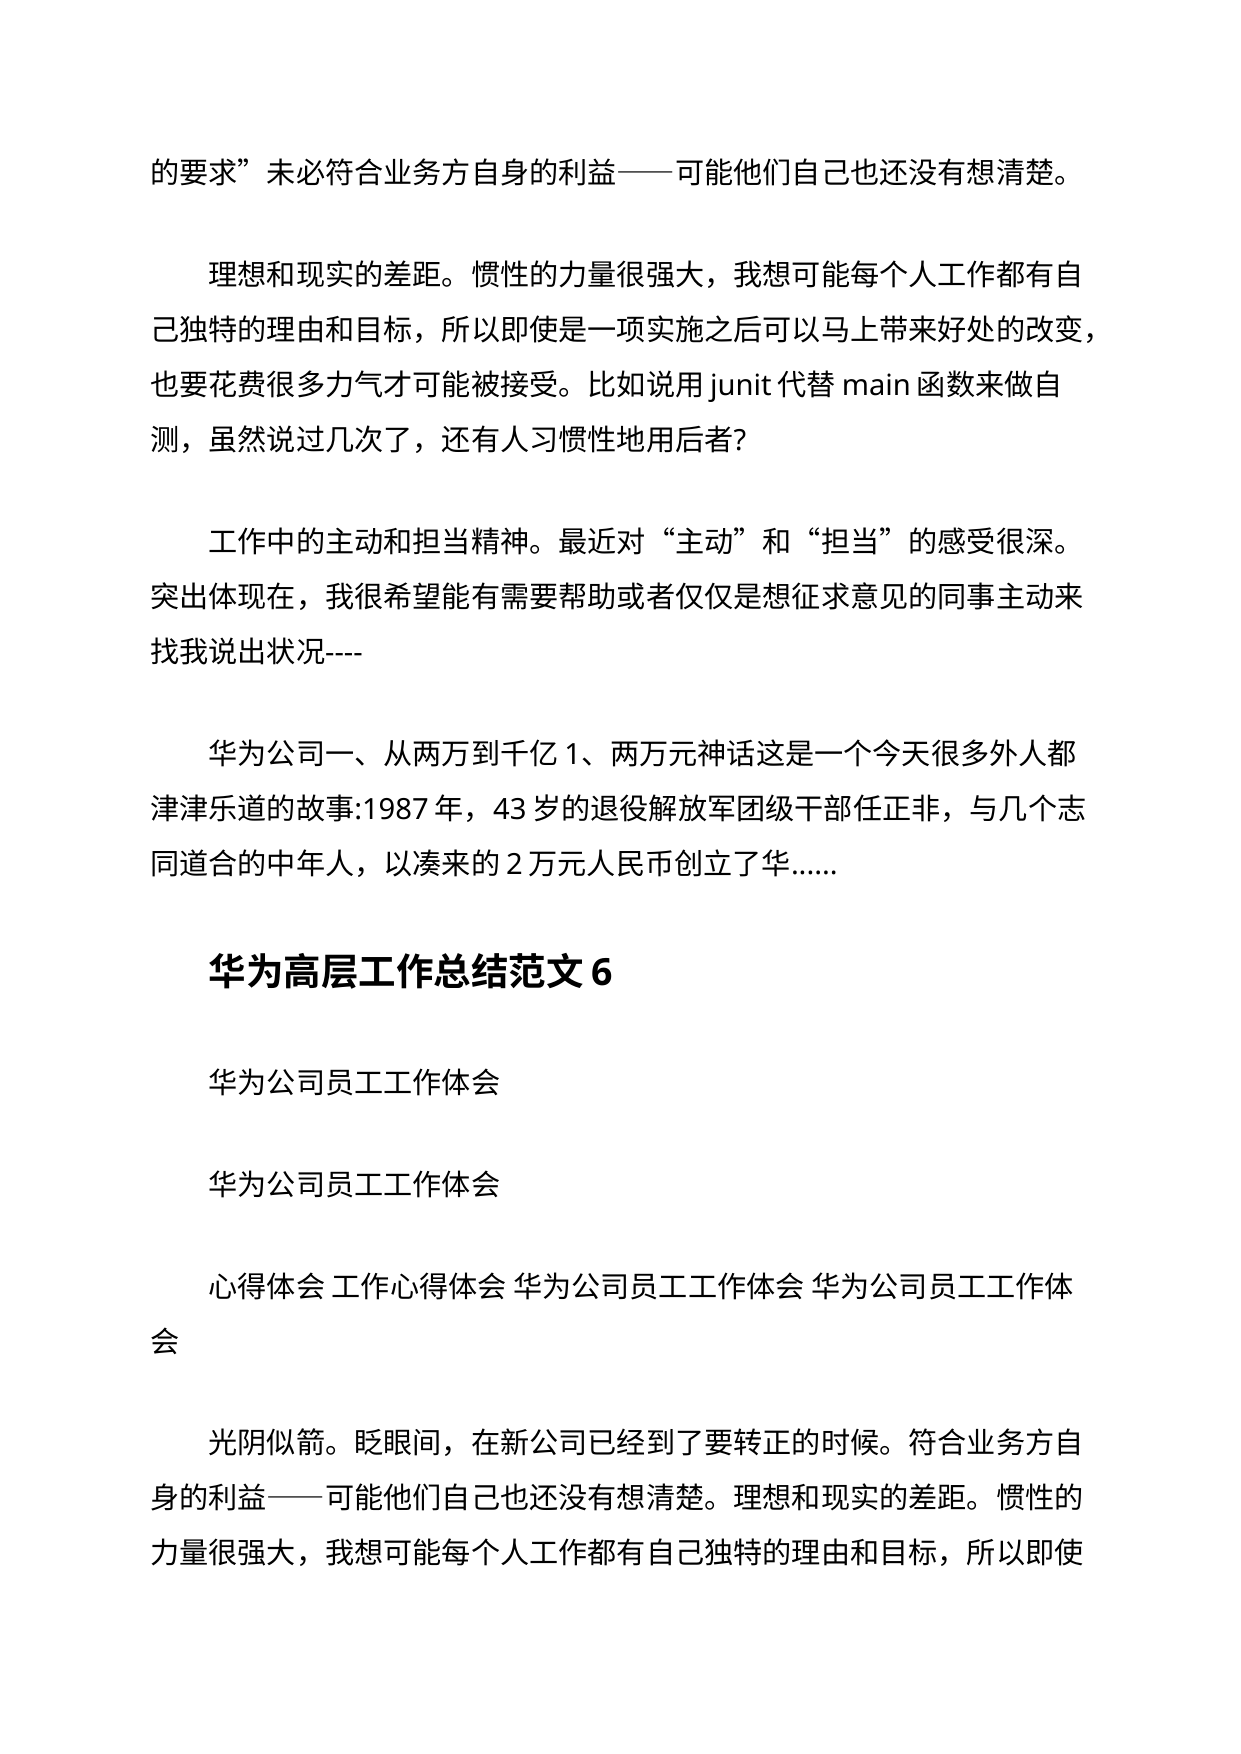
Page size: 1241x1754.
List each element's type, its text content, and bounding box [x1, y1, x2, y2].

text 华为公司员工工作体会 [150, 1162, 1090, 1204]
text 华为高层工作总结范文6 [150, 942, 1090, 997]
text 工作中的主动和担当精神。最近对“主动”和“担当”的感受很深。突出体现在，我很希望能有需要帮助或者仅仅是想征求意见的同事主动来找我说出状况---- [150, 518, 1090, 671]
text 华为公司一、从两万到千亿1、两万元神话这是一个今天很多外人都津津乐道的故事:1987年，43岁的退役解放军团级干部任正非，与几个志同道合的中年人，以凑来的2万元人民币创立了华...... [150, 730, 1090, 883]
text 理想和现实的差距。惯性的力量很强大，我想可能每个人工作都有自己独特的理由和目标，所以即使是一项实施之后可以马上带来好处的改变，也要花费很多力气才可能被接受。比如说用junit代替main函数来做自测，虽然说过几次了，还有人习惯性地用后者? [150, 252, 1090, 459]
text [150, 1420, 1090, 1572]
text 心得体会 工作心得体会 华为公司员工工作体会 华为公司员工工作体会 [150, 1263, 1090, 1361]
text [150, 150, 1090, 192]
text 华为公司员工工作体会 [150, 1060, 1090, 1102]
